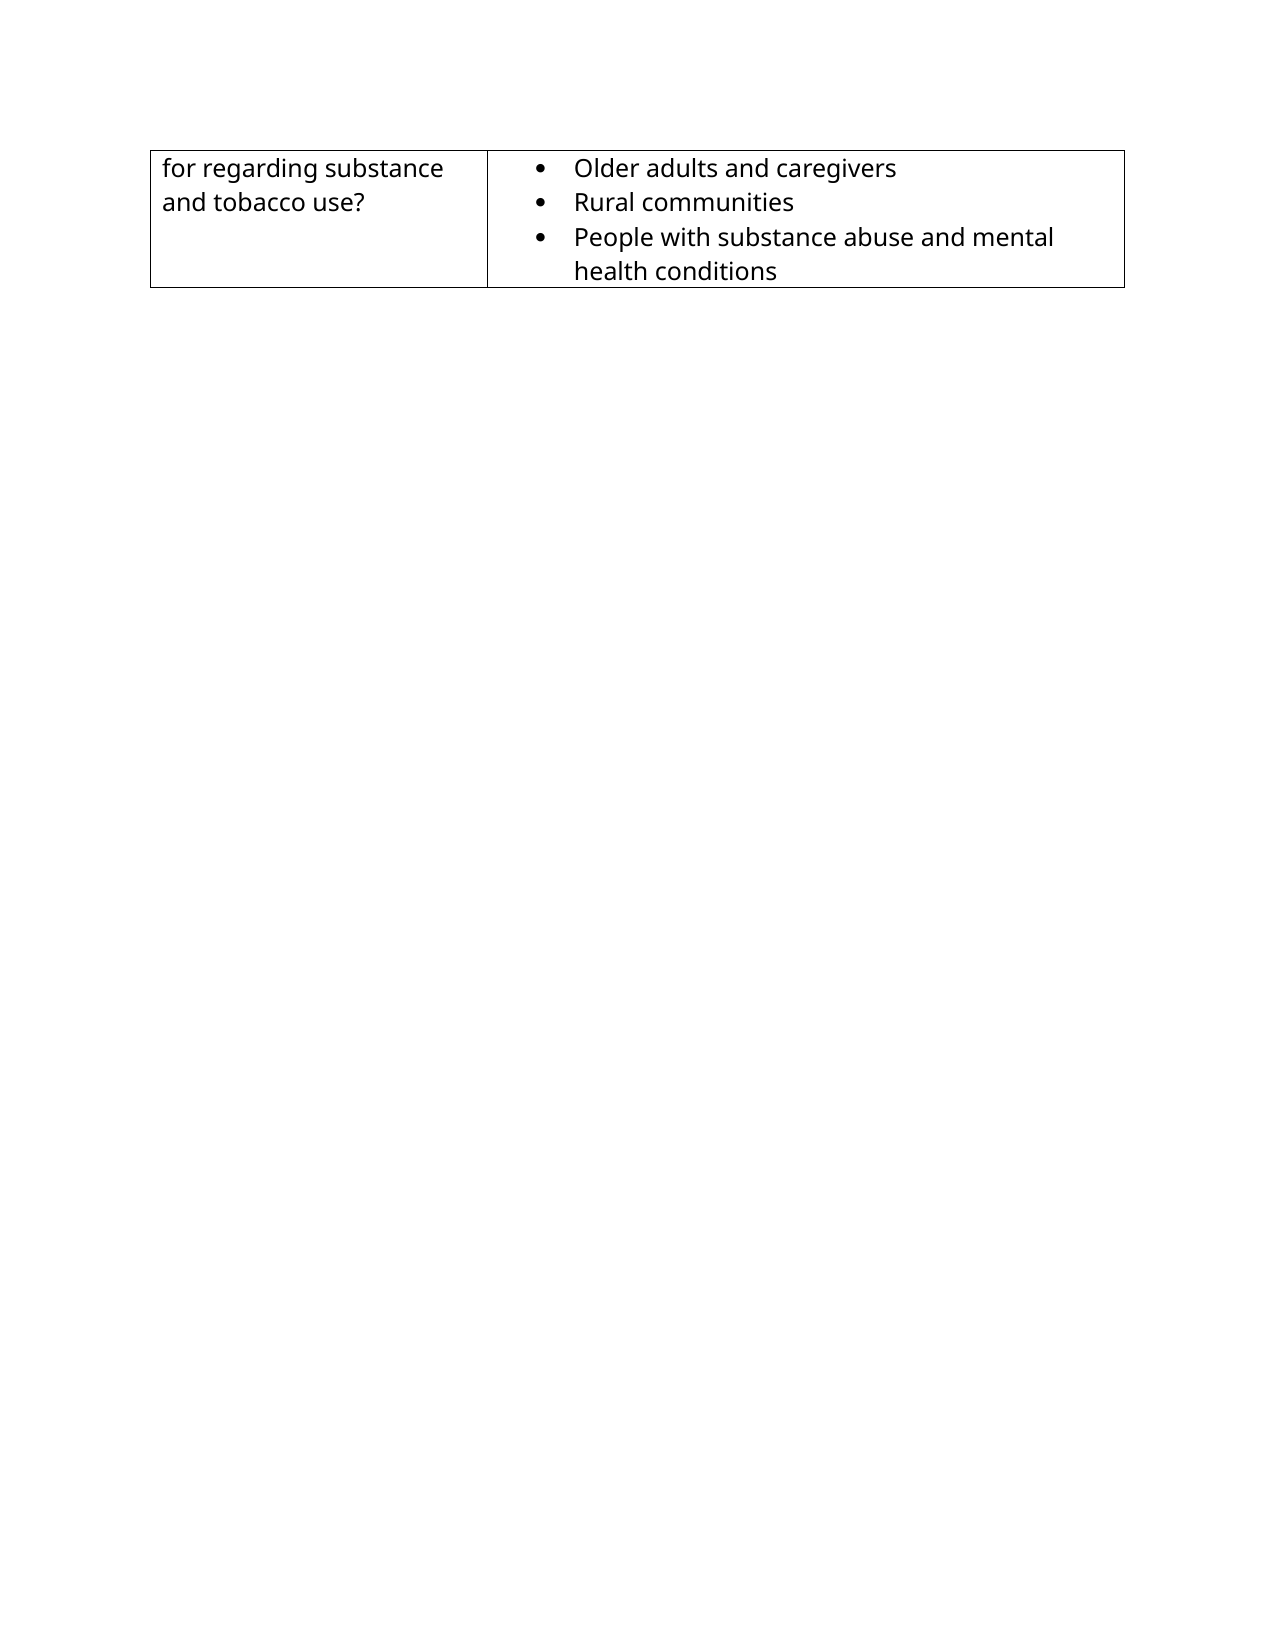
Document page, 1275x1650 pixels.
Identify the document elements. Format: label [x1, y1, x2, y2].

table_cell [488, 151, 1124, 287]
table_cell [151, 151, 487, 287]
